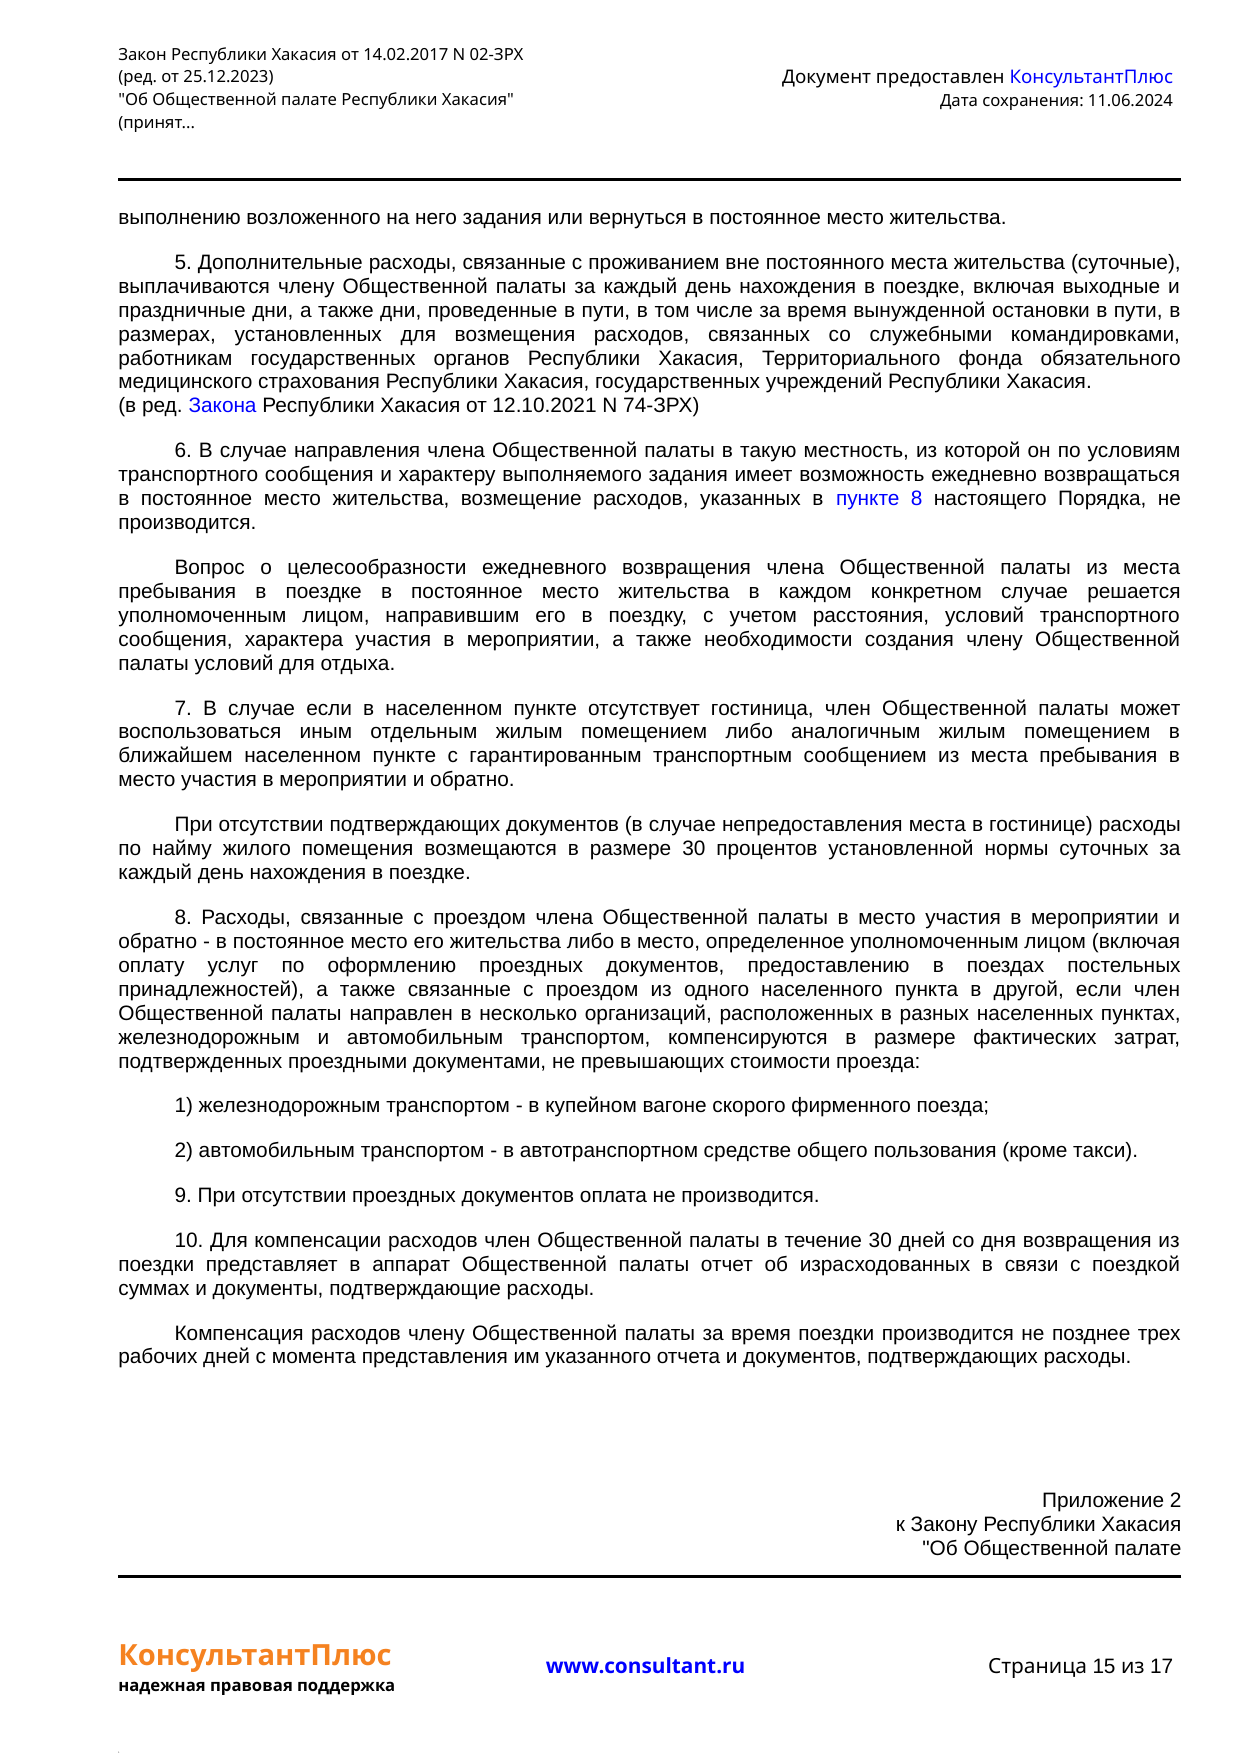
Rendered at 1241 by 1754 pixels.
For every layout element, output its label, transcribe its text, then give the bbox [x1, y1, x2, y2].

text 2) автомобильным транспортом - в автотранспортном средстве общего пользования (кроме такси). [118, 1138, 1181, 1162]
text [118, 205, 1181, 229]
text 10. Для компенсации расходов член Общественной палаты в течение 30 дней со дня возвращения из поездки представляет в аппарат Общественной палаты отчет об израсходованных в связи с поездкой суммах и документы, подтверждающие расходы. [118, 1228, 1181, 1299]
text При отсутствии подтверждающих документов (в случае непредоставления места в гостинице) расходы по найму жилого помещения возмещаются в размере 30 процентов установленной нормы суточных за каждый день нахождения в поездке. [118, 812, 1181, 884]
text "Об Общественной палате [118, 1536, 1181, 1560]
text (в ред. Закона Республики Хакасия от 12.10.2021 N 74-ЗРХ) [118, 393, 1181, 417]
text 9. При отсутствии проездных документов оплата не производится. [118, 1183, 1181, 1207]
text Компенсация расходов члену Общественной палаты за время поездки производится не позднее трех рабочих дней с момента представления им указанного отчета и документов, подтверждающих расходы. [118, 1320, 1181, 1368]
text 7. В случае если в населенном пункте отсутствует гостиница, член Общественной палаты может воспользоваться иным отдельным жилым помещением либо аналогичным жилым помещением в ближайшем населенном пункте с гарантированным транспортным сообщением из места пребывания в место участия в мероприятии и обратно. [118, 695, 1181, 791]
text 1) железнодорожным транспортом - в купейном вагоне скорого фирменного поезда; [118, 1093, 1181, 1117]
text 5. Дополнительные расходы, связанные с проживанием вне постоянного места жительства (суточные), выплачиваются члену Общественной палаты за каждый день нахождения в поездке, включая выходные и праздничные дни, а также дни, проведенные в пути, в том числе за время вынужденной остановки в пути, в размерах, установленных для возмещения расходов, связанных со служебными командировками, работникам государственных органов Республики Хакасия, Территориального фонда обязательного медицинского страхования Республики Хакасия, государственных учреждений Республики Хакасия. [118, 249, 1181, 393]
text 6. В случае направления члена Общественной палаты в такую местность, из которой он по условиям транспортного сообщения и характеру выполняемого задания имеет возможность ежедневно возвращаться в постоянное место жительства, возмещение расходов, указанных в пункте 8 настоящего Порядка, не производится. [118, 438, 1181, 534]
text Вопрос о целесообразности ежедневного возвращения члена Общественной палаты из места пребывания в поездке в постоянное место жительства в каждом конкретном случае решается уполномоченным лицом, направившим его в поездку, с учетом расстояния, условий транспортного сообщения, характера участия в мероприятии, а также необходимости создания члену Общественной палаты условий для отдыха. [118, 555, 1181, 674]
text 8. Расходы, связанные с проездом члена Общественной палаты в место участия в мероприятии и обратно - в постоянное место его жительства либо в место, определенное уполномоченным лицом (включая оплату услуг по оформлению проездных документов, предоставлению в поездах постельных принадлежностей), а также связанные с проездом из одного населенного пункта в другой, если член Общественной палаты направлен в несколько организаций, расположенных в разных населенных пунктах, железнодорожным и автомобильным транспортом, компенсируются в размере фактических затрат, подтвержденных проездными документами, не превышающих стоимости проезда: [118, 905, 1181, 1072]
text к Закону Республики Хакасия [118, 1512, 1181, 1536]
text Приложение 2 [118, 1488, 1181, 1512]
